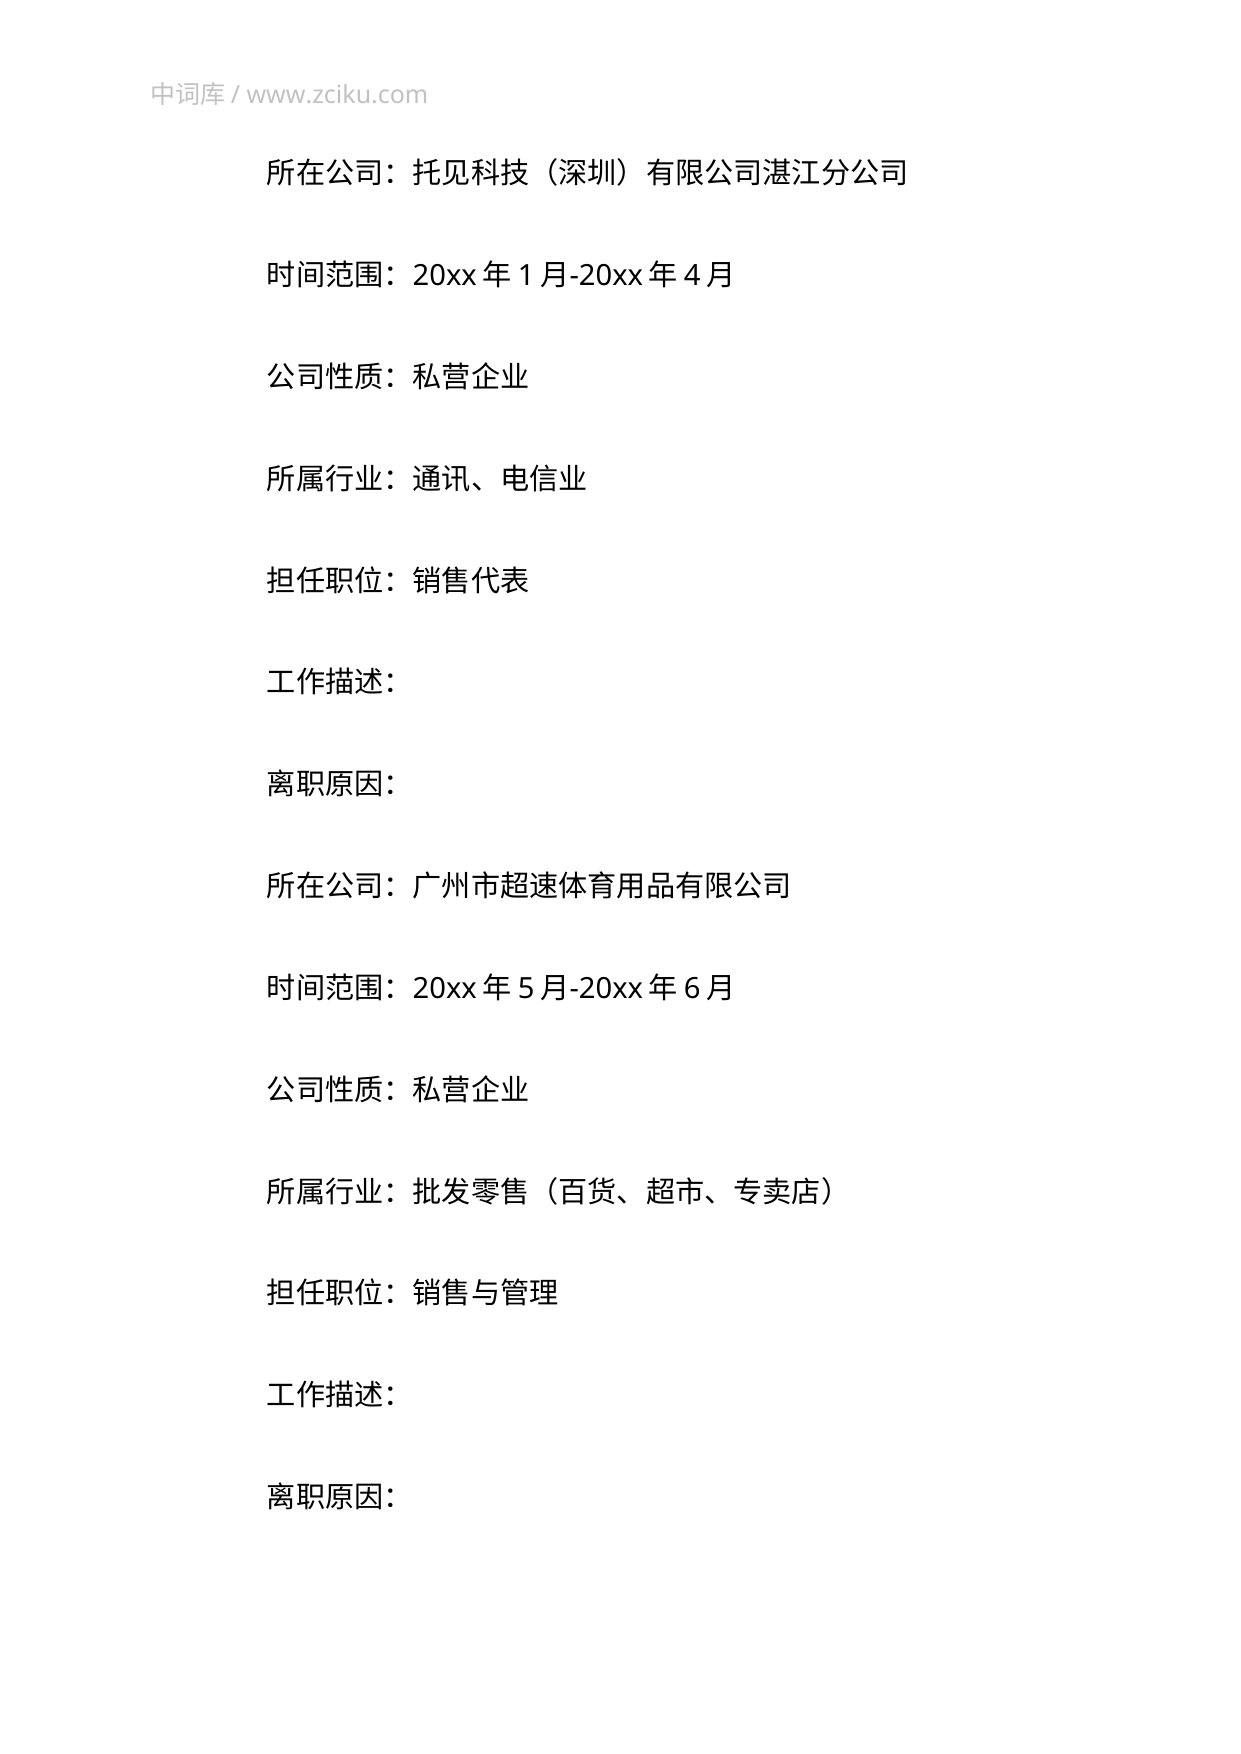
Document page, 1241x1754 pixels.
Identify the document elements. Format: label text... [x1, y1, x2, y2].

text 工作描述： [150, 659, 1090, 701]
text 所在公司：托见科技（深圳）有限公司湛江分公司 [150, 150, 1090, 192]
text 工作描述： [150, 1372, 1090, 1414]
text 所属行业：批发零售（百货、超市、专卖店） [150, 1168, 1090, 1210]
text 时间范围：20xx年1月-20xx年4月 [150, 252, 1090, 294]
text 担任职位：销售与管理 [150, 1270, 1090, 1312]
text 离职原因： [150, 1473, 1090, 1516]
text 所在公司：广州市超速体育用品有限公司 [150, 863, 1090, 905]
text 所属行业：通讯、电信业 [150, 456, 1090, 498]
text 公司性质：私营企业 [150, 354, 1090, 396]
text 时间范围：20xx年5月-20xx年6月 [150, 964, 1090, 1007]
text 担任职位：销售代表 [150, 557, 1090, 599]
text 公司性质：私营企业 [150, 1066, 1090, 1109]
text 离职原因： [150, 761, 1090, 803]
